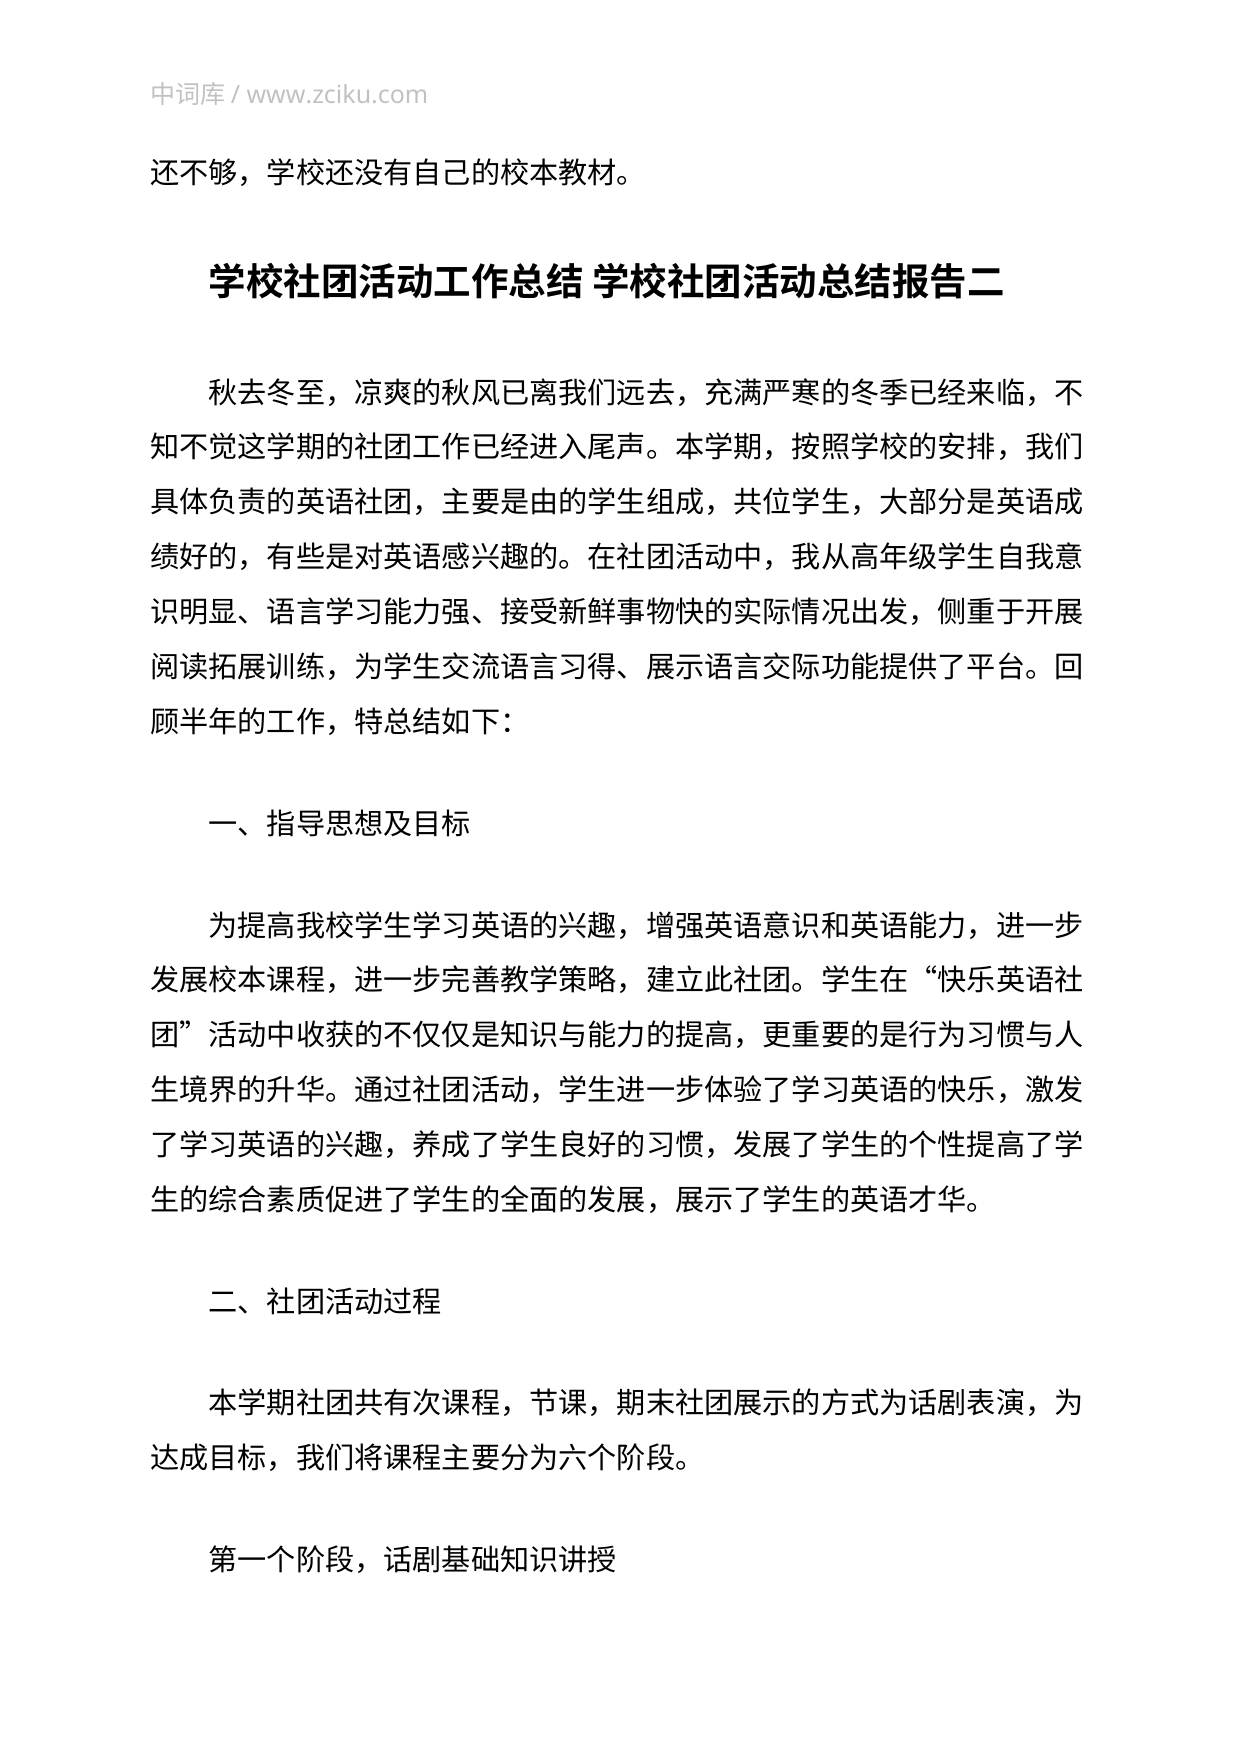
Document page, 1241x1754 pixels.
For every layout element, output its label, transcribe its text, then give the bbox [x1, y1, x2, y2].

text 一、指导思想及目标 [150, 800, 1090, 843]
text 本学期社团共有次课程，节课，期末社团展示的方式为话剧表演，为达成目标，我们将课程主要分为六个阶段。 [150, 1380, 1090, 1477]
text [150, 150, 1090, 192]
text 二、社团活动过程 [150, 1278, 1090, 1321]
text 为提高我校学生学习英语的兴趣，增强英语意识和英语能力，进一步发展校本课程，进一步完善教学策略，建立此社团。学生在“快乐英语社团”活动中收获的不仅仅是知识与能力的提高，更重要的是行为习惯与人生境界的升华。通过社团活动，学生进一步体验了学习英语的快乐，激发了学习英语的兴趣，养成了学生良好的习惯，发展了学生的个性提高了学生的综合素质促进了学生的全面的发展，展示了学生的英语才华。 [150, 902, 1090, 1219]
text 秋去冬至，凉爽的秋风已离我们远去，充满严寒的冬季已经来临，不知不觉这学期的社团工作已经进入尾声。本学期，按照学校的安排，我们具体负责的英语社团，主要是由的学生组成，共位学生，大部分是英语成绩好的，有些是对英语感兴趣的。在社团活动中，我从高年级学生自我意识明显、语言学习能力强、接受新鲜事物快的实际情况出发，侧重于开展阅读拓展训练，为学生交流语言习得、展示语言交际功能提供了平台。回顾半年的工作，特总结如下： [150, 369, 1090, 741]
text 第一个阶段，话剧基础知识讲授 [150, 1537, 1090, 1579]
text 学校社团活动工作总结 学校社团活动总结报告二 [150, 252, 1090, 306]
